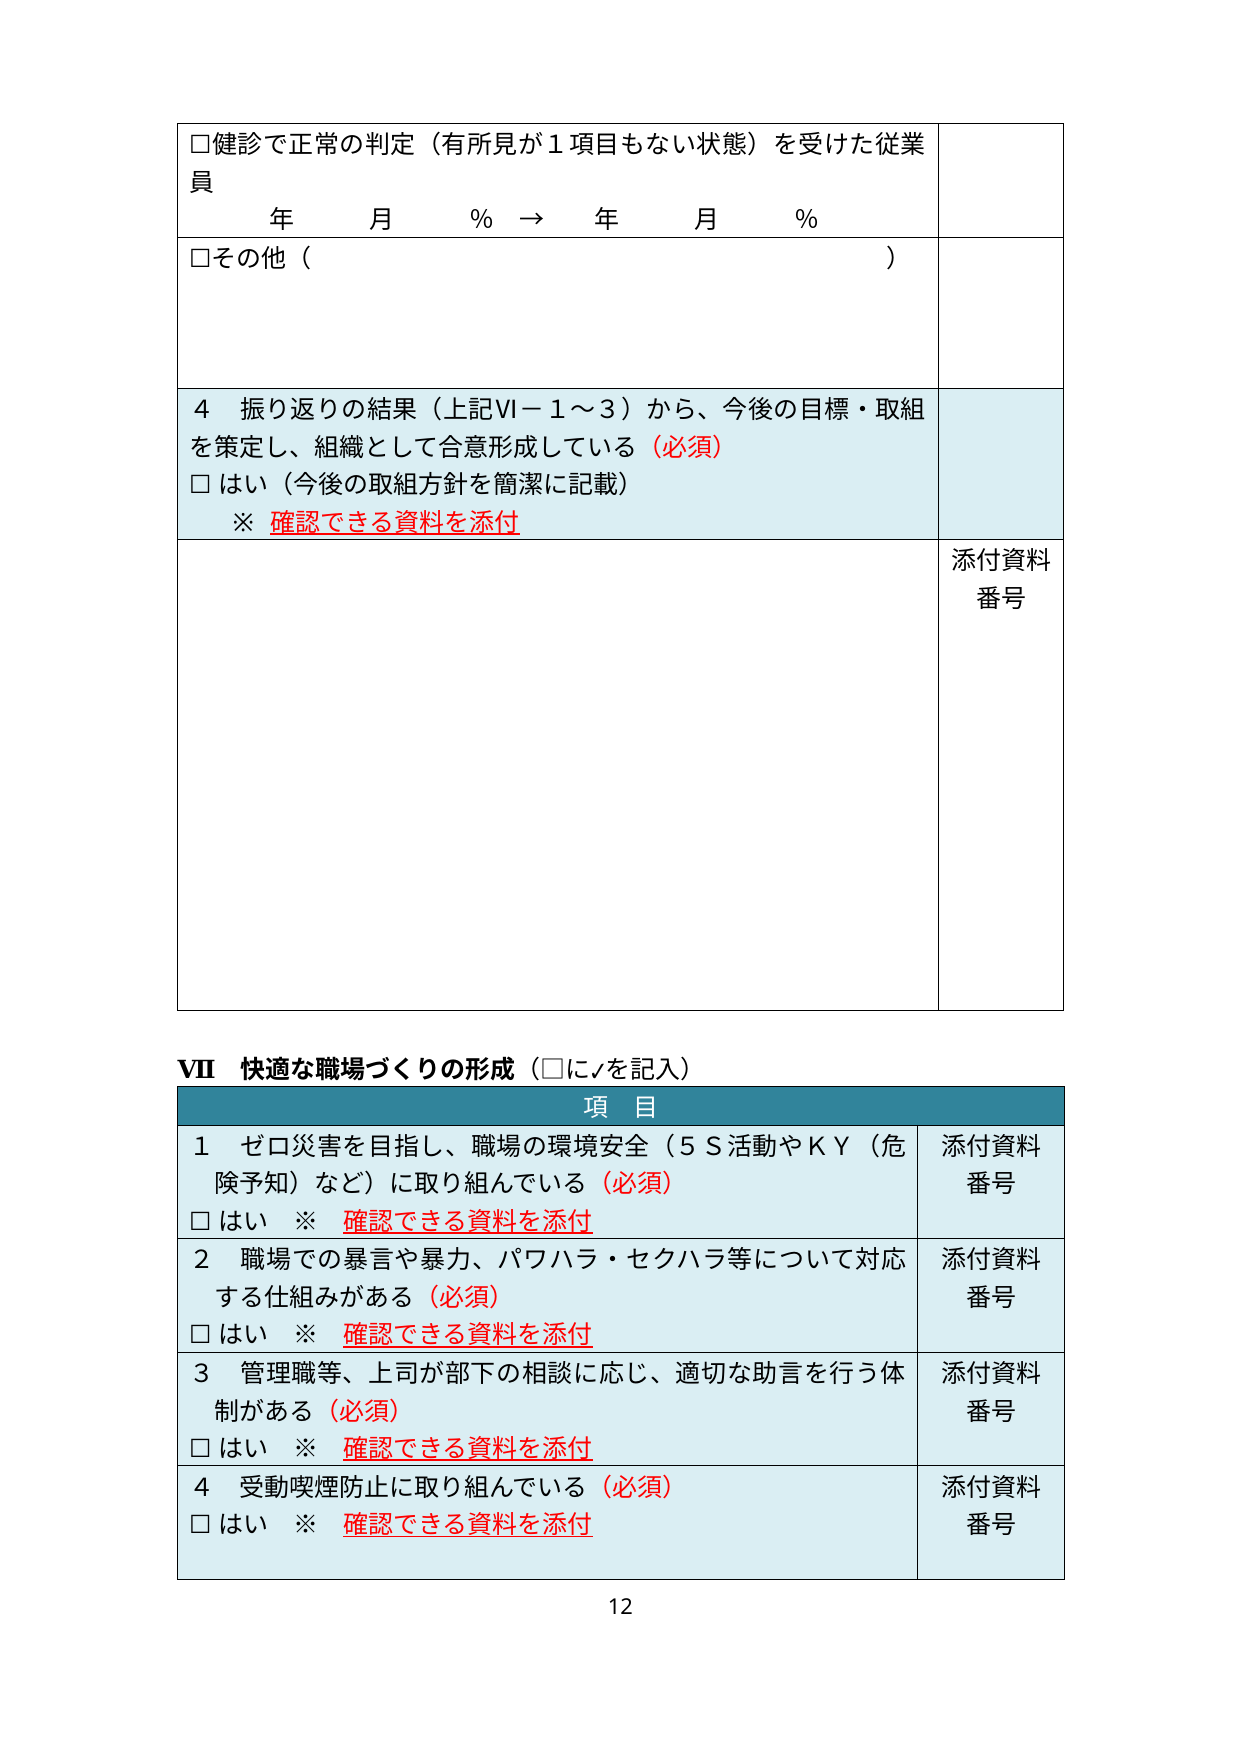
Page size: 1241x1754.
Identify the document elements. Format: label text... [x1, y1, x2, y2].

text Ⅶ 快適な職場づくりの形成（□に✔を記入） [177, 1049, 1063, 1086]
table_cell 添付資料番号 [918, 1126, 1064, 1238]
table_cell ４ 受動喫煙防止に取り組んでいる（必須） はい ※ 確認できる資料を添付 [178, 1466, 917, 1579]
table_cell 健診で正常の判定（有所見が１項目もない状態）を受けた従業員 年 月 ％ → 年 月 ％ [178, 124, 938, 237]
table_cell １ ゼロ災害を目指し、職場の環境安全（５Ｓ活動やＫＹ（危険予知）など）に取り組んでいる（必須） はい ※ 確認できる資料を添付 [178, 1126, 917, 1238]
table_header 項 目 [178, 1087, 1064, 1125]
table_cell ４ 振り返りの結果（上記Ⅵ－１～３）から、今後の目標・取組を策定し、組織として合意形成している（必須） はい（今後の取組方針を簡潔に記載） 確認できる資料を添付 [178, 389, 938, 539]
table_cell 添付資料番号 [918, 1239, 1064, 1352]
table_cell その他（ ） [178, 238, 938, 388]
table_cell 添付資料 番号 [939, 540, 1063, 1010]
table_cell [178, 540, 938, 1010]
table_cell 添付資料番号 [918, 1353, 1064, 1465]
table_cell ２ 職場での暴言や暴力、パワハラ・セクハラ等について対応する仕組みがある（必須） はい ※ 確認できる資料を添付 [178, 1239, 917, 1352]
table_cell 添付資料番号 [918, 1466, 1064, 1579]
table_cell [939, 389, 1063, 539]
table_cell ３ 管理職等、上司が部下の相談に応じ、適切な助言を行う体制がある（必須） はい ※ 確認できる資料を添付 [178, 1353, 917, 1465]
table_cell [939, 238, 1063, 388]
